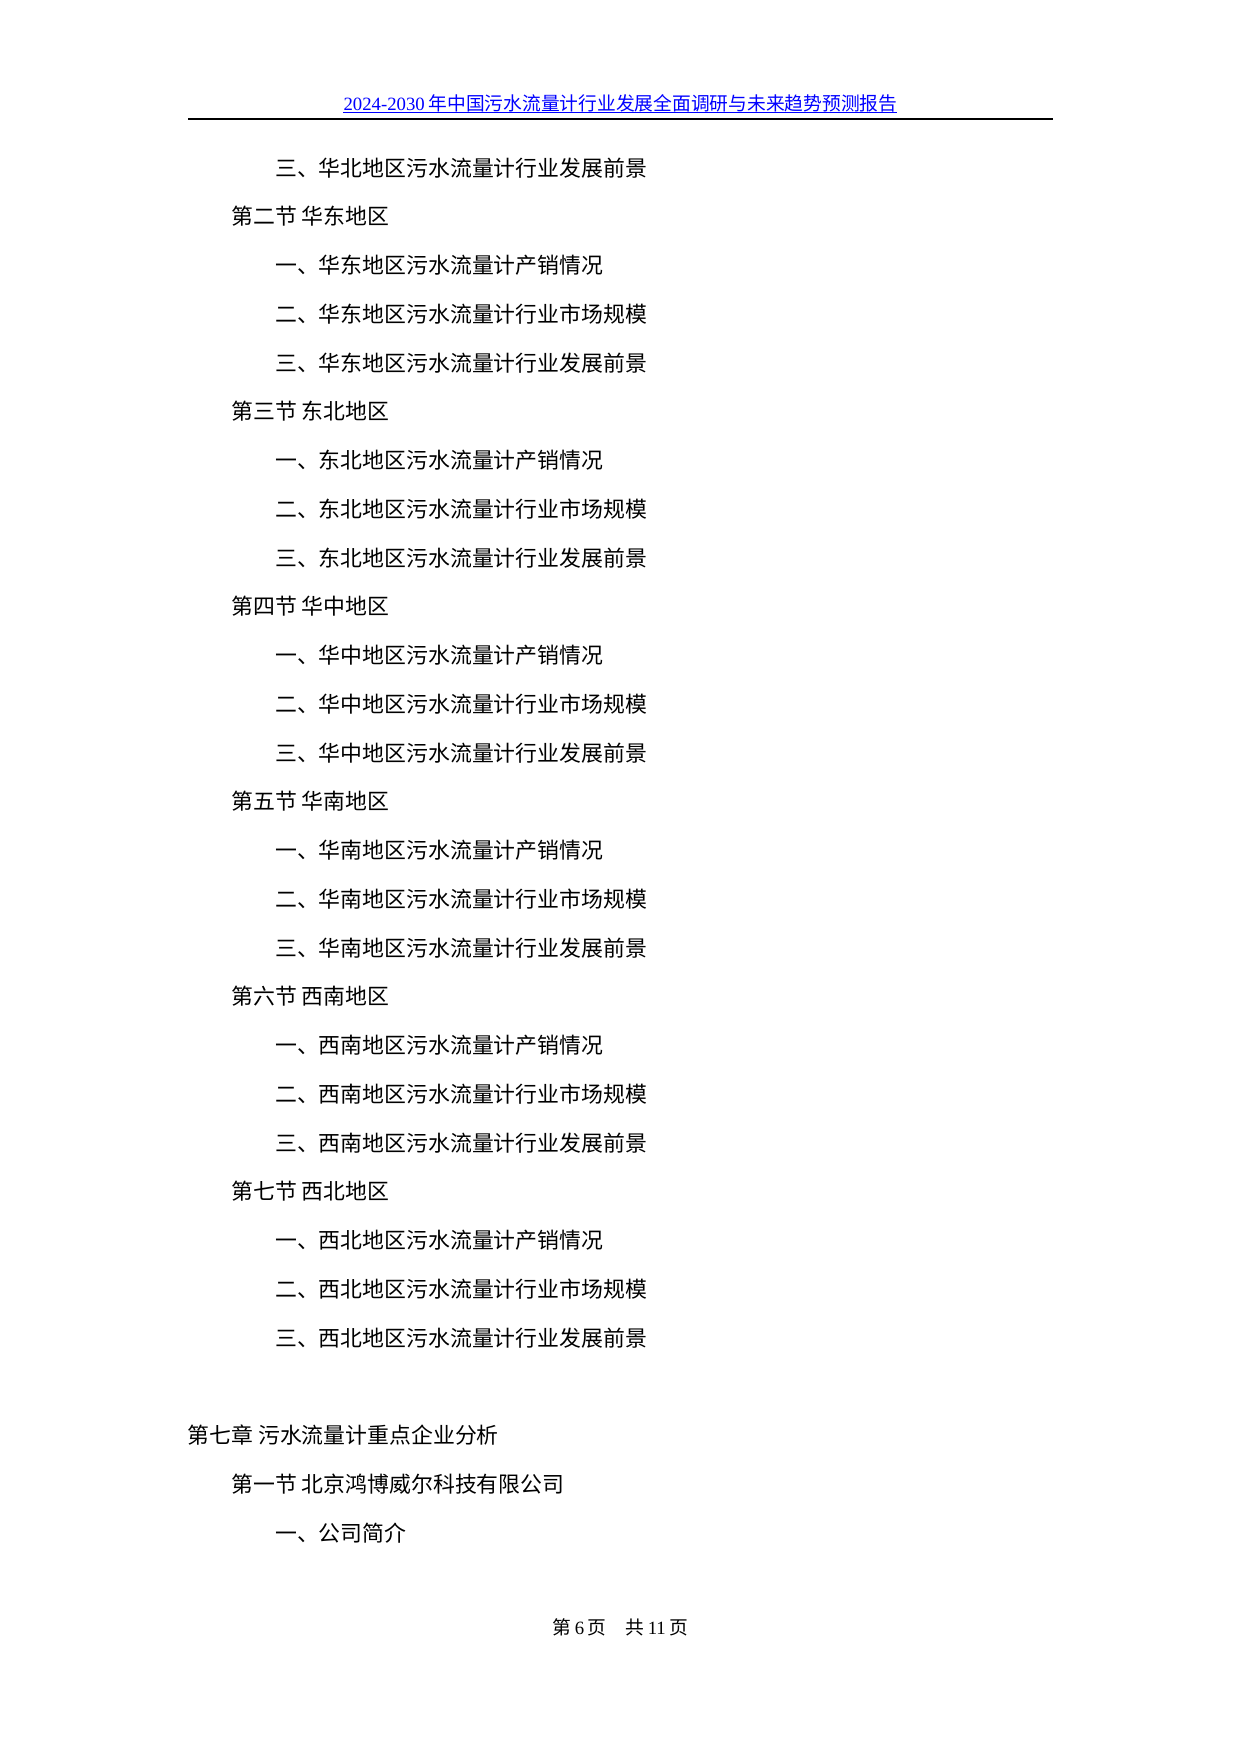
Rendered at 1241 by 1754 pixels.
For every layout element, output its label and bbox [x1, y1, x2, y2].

text [187, 150, 1053, 1548]
